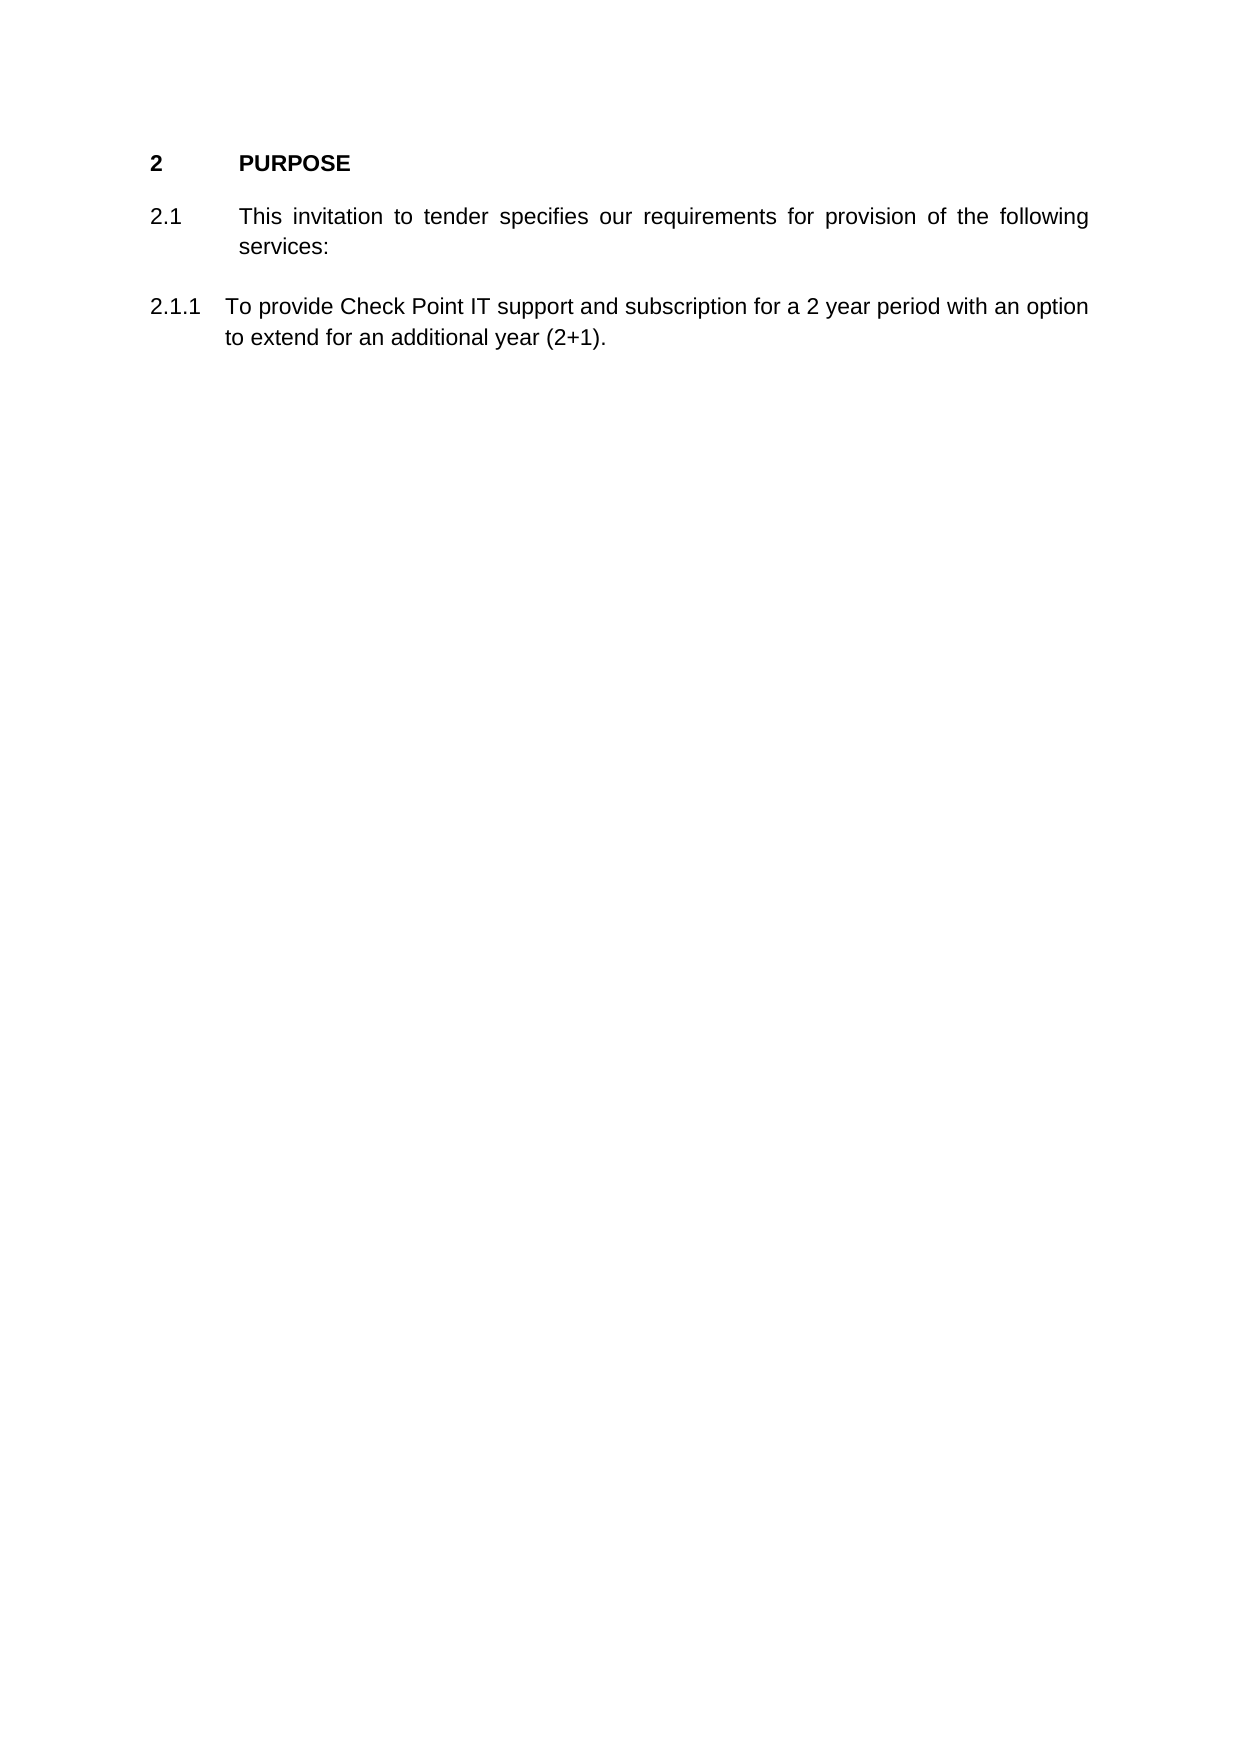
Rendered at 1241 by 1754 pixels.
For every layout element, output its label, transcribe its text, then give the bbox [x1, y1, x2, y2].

list This invitation to tender specifies our requirements for provision of the following services: [150, 203, 1090, 259]
list To provide Check Point IT support and subscription for a 2 year period with an option to extend for an additional year (2+1). [150, 293, 1090, 350]
list PURPOSE [150, 150, 1090, 176]
